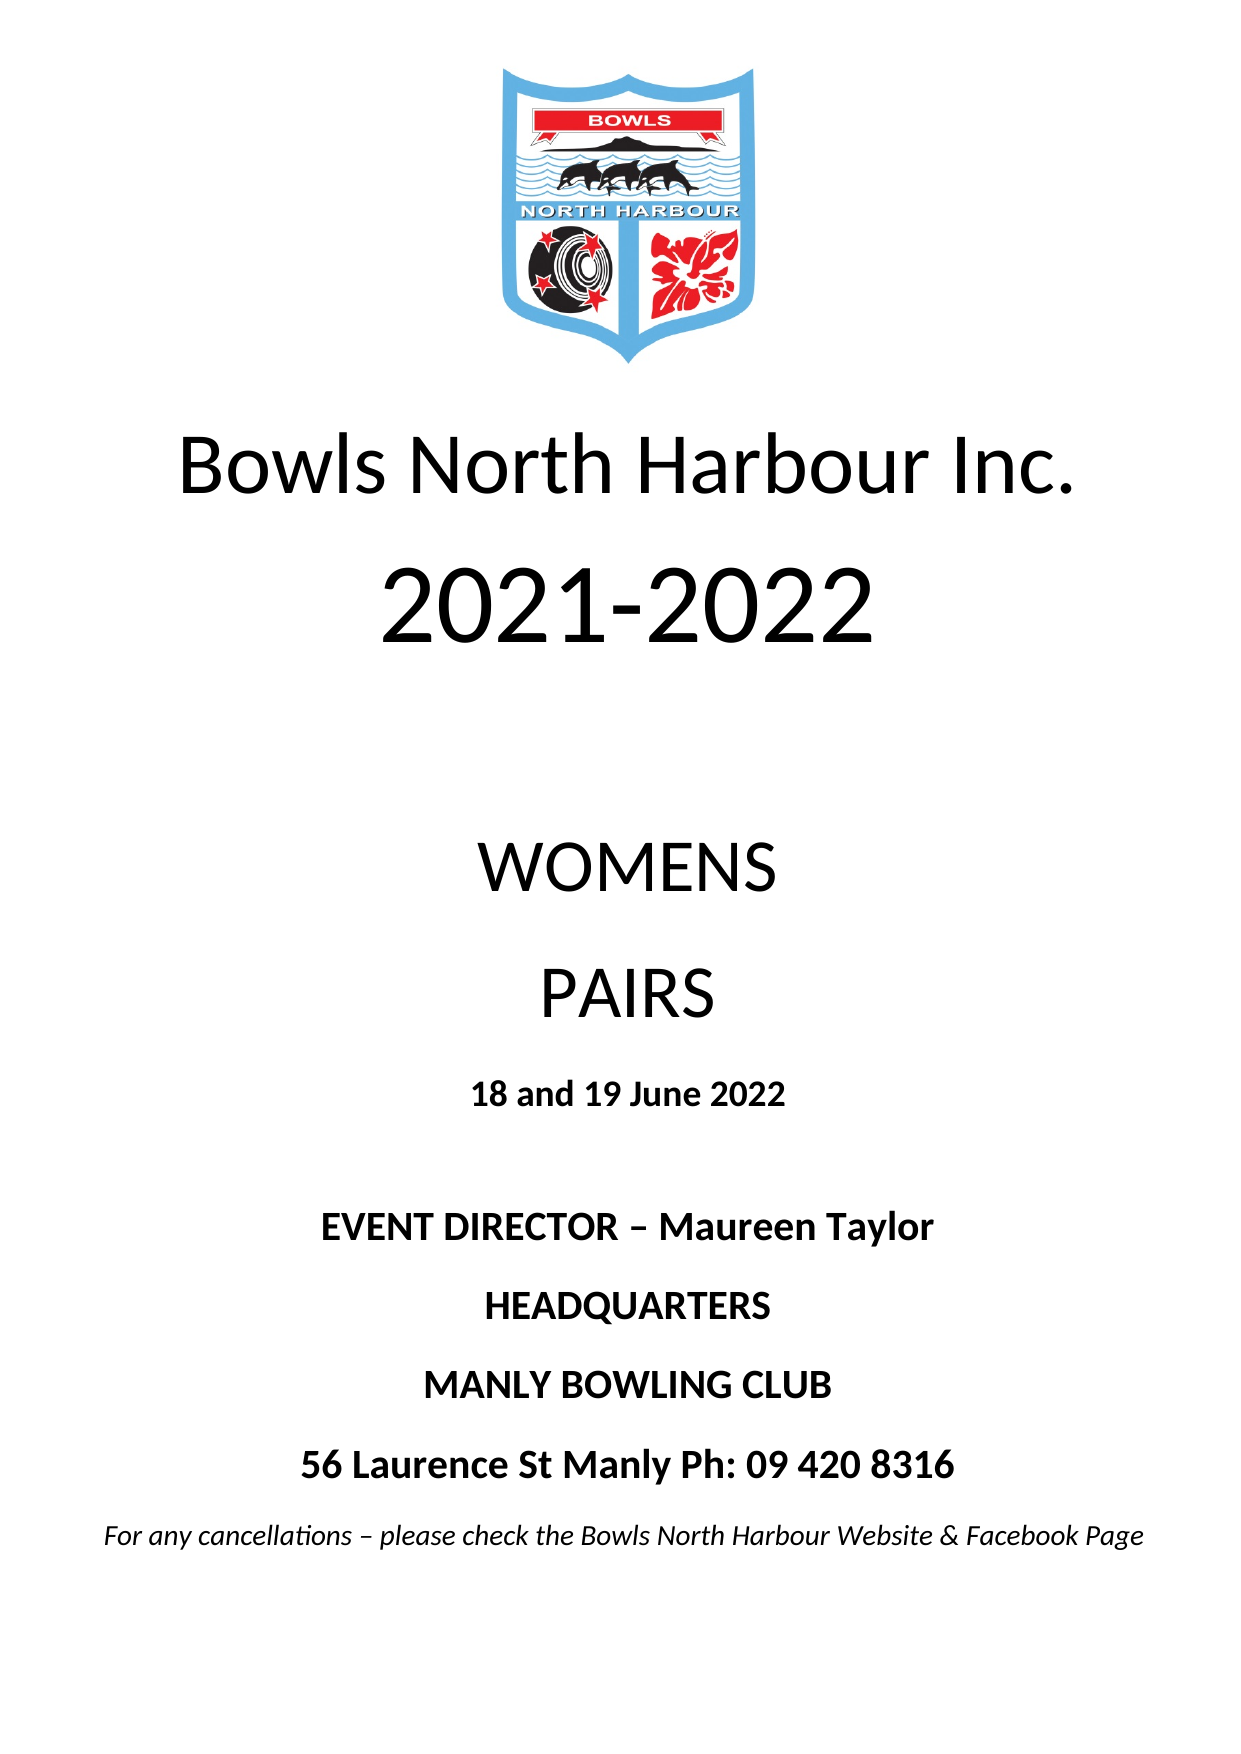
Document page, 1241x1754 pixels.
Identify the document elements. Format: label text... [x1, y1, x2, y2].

text 18 and 19 June 2022 [103, 1070, 1152, 1116]
text MANLY BOWLING CLUB [103, 1358, 1152, 1409]
text 56 Laurence St Manly Ph: 09 420 8316 [103, 1438, 1152, 1488]
picture [474, 44, 781, 384]
text 2021-2022 [103, 531, 1152, 671]
text PAIRS [103, 944, 1152, 1036]
text HEADQUARTERS [103, 1279, 1152, 1330]
text WOMENS [103, 818, 1152, 910]
text Bowls North Harbour Inc. [103, 409, 1152, 516]
text EVENT DIRECTOR – Maureen Taylor [103, 1200, 1152, 1251]
text For any cancellations – please check the Bowls North Harbour Website & Facebook Page [103, 1517, 1152, 1552]
